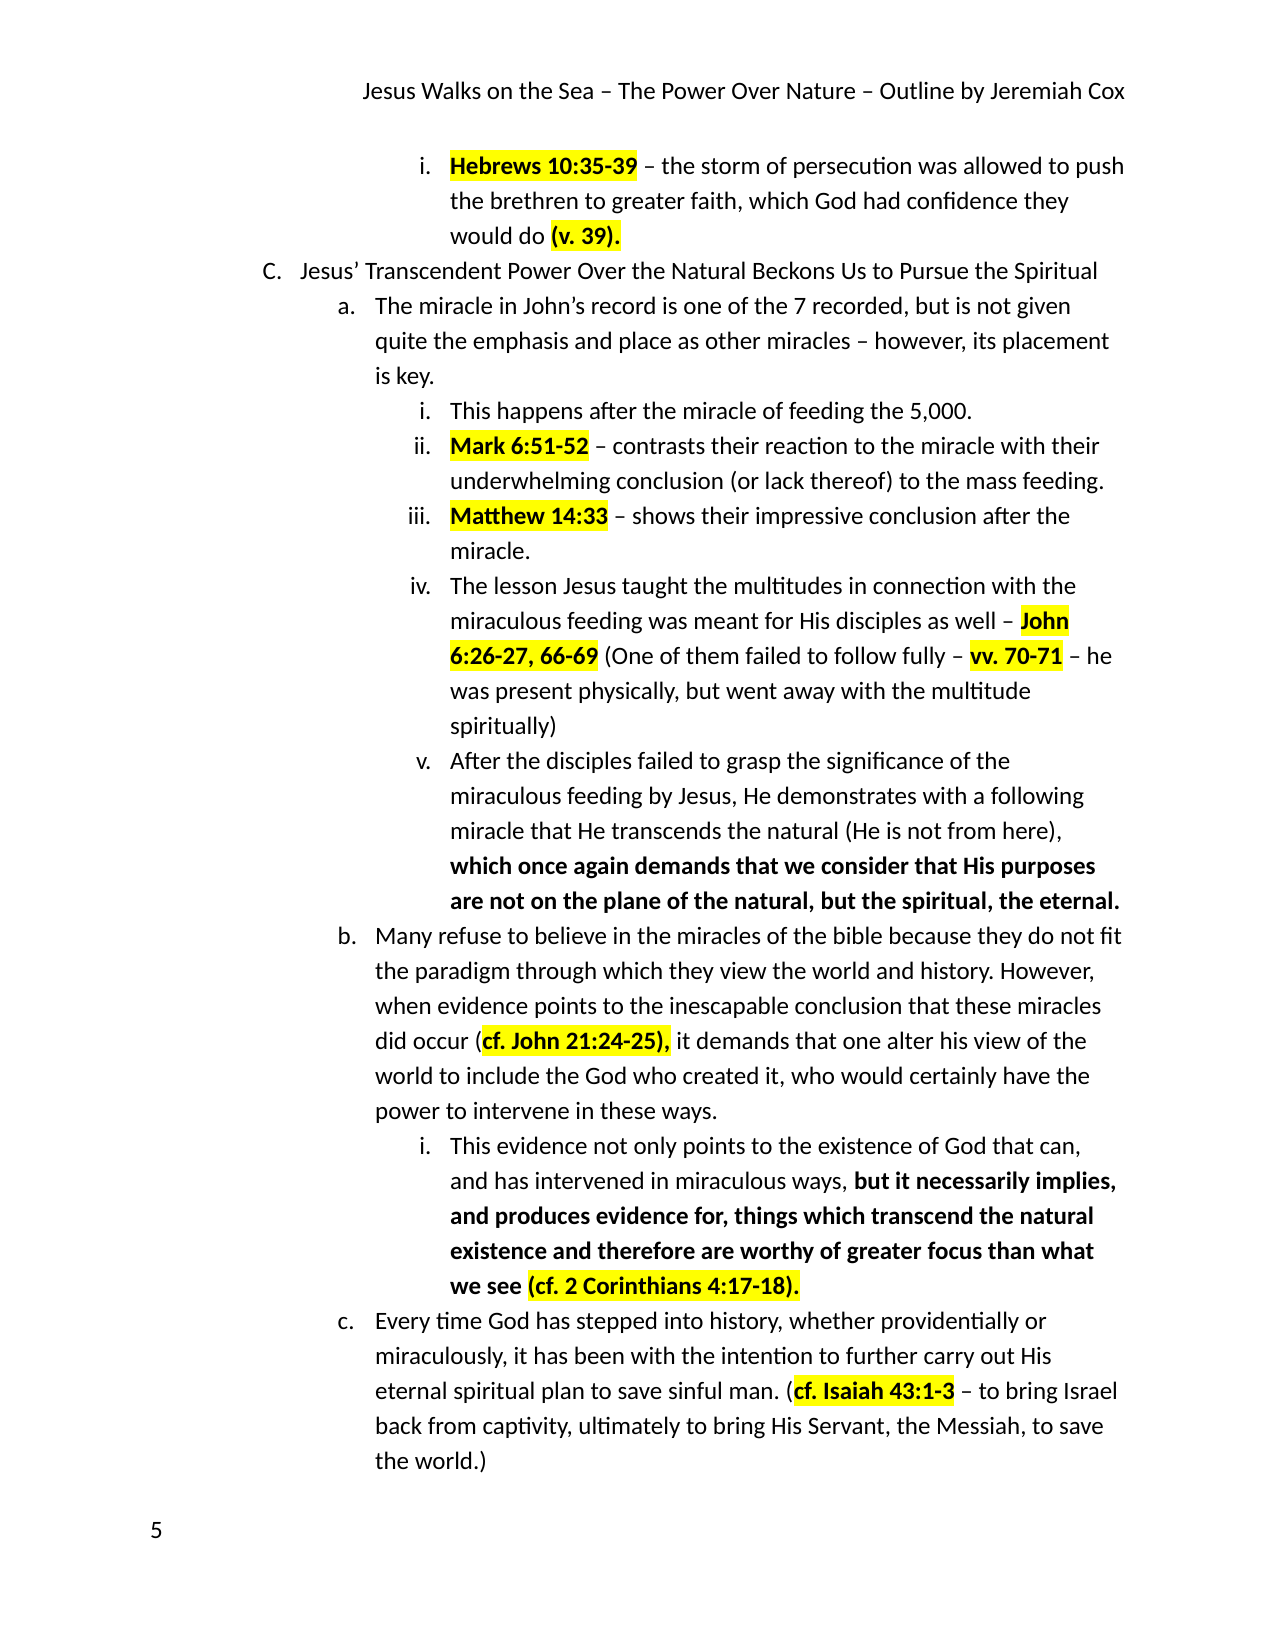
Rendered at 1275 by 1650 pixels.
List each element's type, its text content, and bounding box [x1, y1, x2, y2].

list Hebrews 10:35-39 – the storm of persecution was allowed to push the brethren to greater faith, which God had confidence they would do (v. 39). [431, 150, 1125, 251]
list This evidence not only points to the existence of God that can, and has intervened in miraculous ways, but it necessarily implies, and produces evidence for, things which transcend the natural existence and therefore are worthy of greater focus than what we see (cf. 2 Corinthians 4:17-18). [431, 1130, 1125, 1301]
list The lesson Jesus taught the multitudes in connection with the miraculous feeding was meant for His disciples as well – John 6:26-27, 66-69 (One of them failed to follow fully – vv. 70-71 – he was present physically, but went away with the multitude spiritually) [431, 570, 1125, 741]
list Mark 6:51-52 – contrasts their reaction to the miracle with their underwhelming conclusion (or lack thereof) to the mass feeding. [431, 430, 1125, 496]
list Every time God has stepped into history, whether providentially or miraculously, it has been with the intention to further carry out His eternal spiritual plan to save sinful man. (cf. Isaiah 43:1-3 – to bring Israel back from captivity, ultimately to bring His Servant, the Messiah, to save the world.) [337, 1305, 1125, 1476]
list The miracle in John’s record is one of the 7 recorded, but is not given quite the emphasis and place as other miracles – however, its placement is key. [337, 290, 1125, 391]
list Jesus’ Transcendent Power Over the Natural Beckons Us to Pursue the Spiritual [262, 255, 1125, 286]
list This happens after the miracle of feeding the 5,000. [431, 395, 1125, 426]
list Matthew 14:33 – shows their impressive conclusion after the miracle. [431, 500, 1125, 566]
list After the disciples failed to grasp the significance of the miraculous feeding by Jesus, He demonstrates with a following miracle that He transcends the natural (He is not from here), which once again demands that we consider that His purposes are not on the plane of the natural, but the spiritual, the eternal. [431, 745, 1125, 916]
list Many refuse to believe in the miracles of the bible because they do not fit the paradigm through which they view the world and history. However, when evidence points to the inescapable conclusion that these miracles did occur (cf. John 21:24-25), it demands that one alter his view of the world to include the God who created it, who would certainly have the power to intervene in these ways. [337, 920, 1125, 1126]
